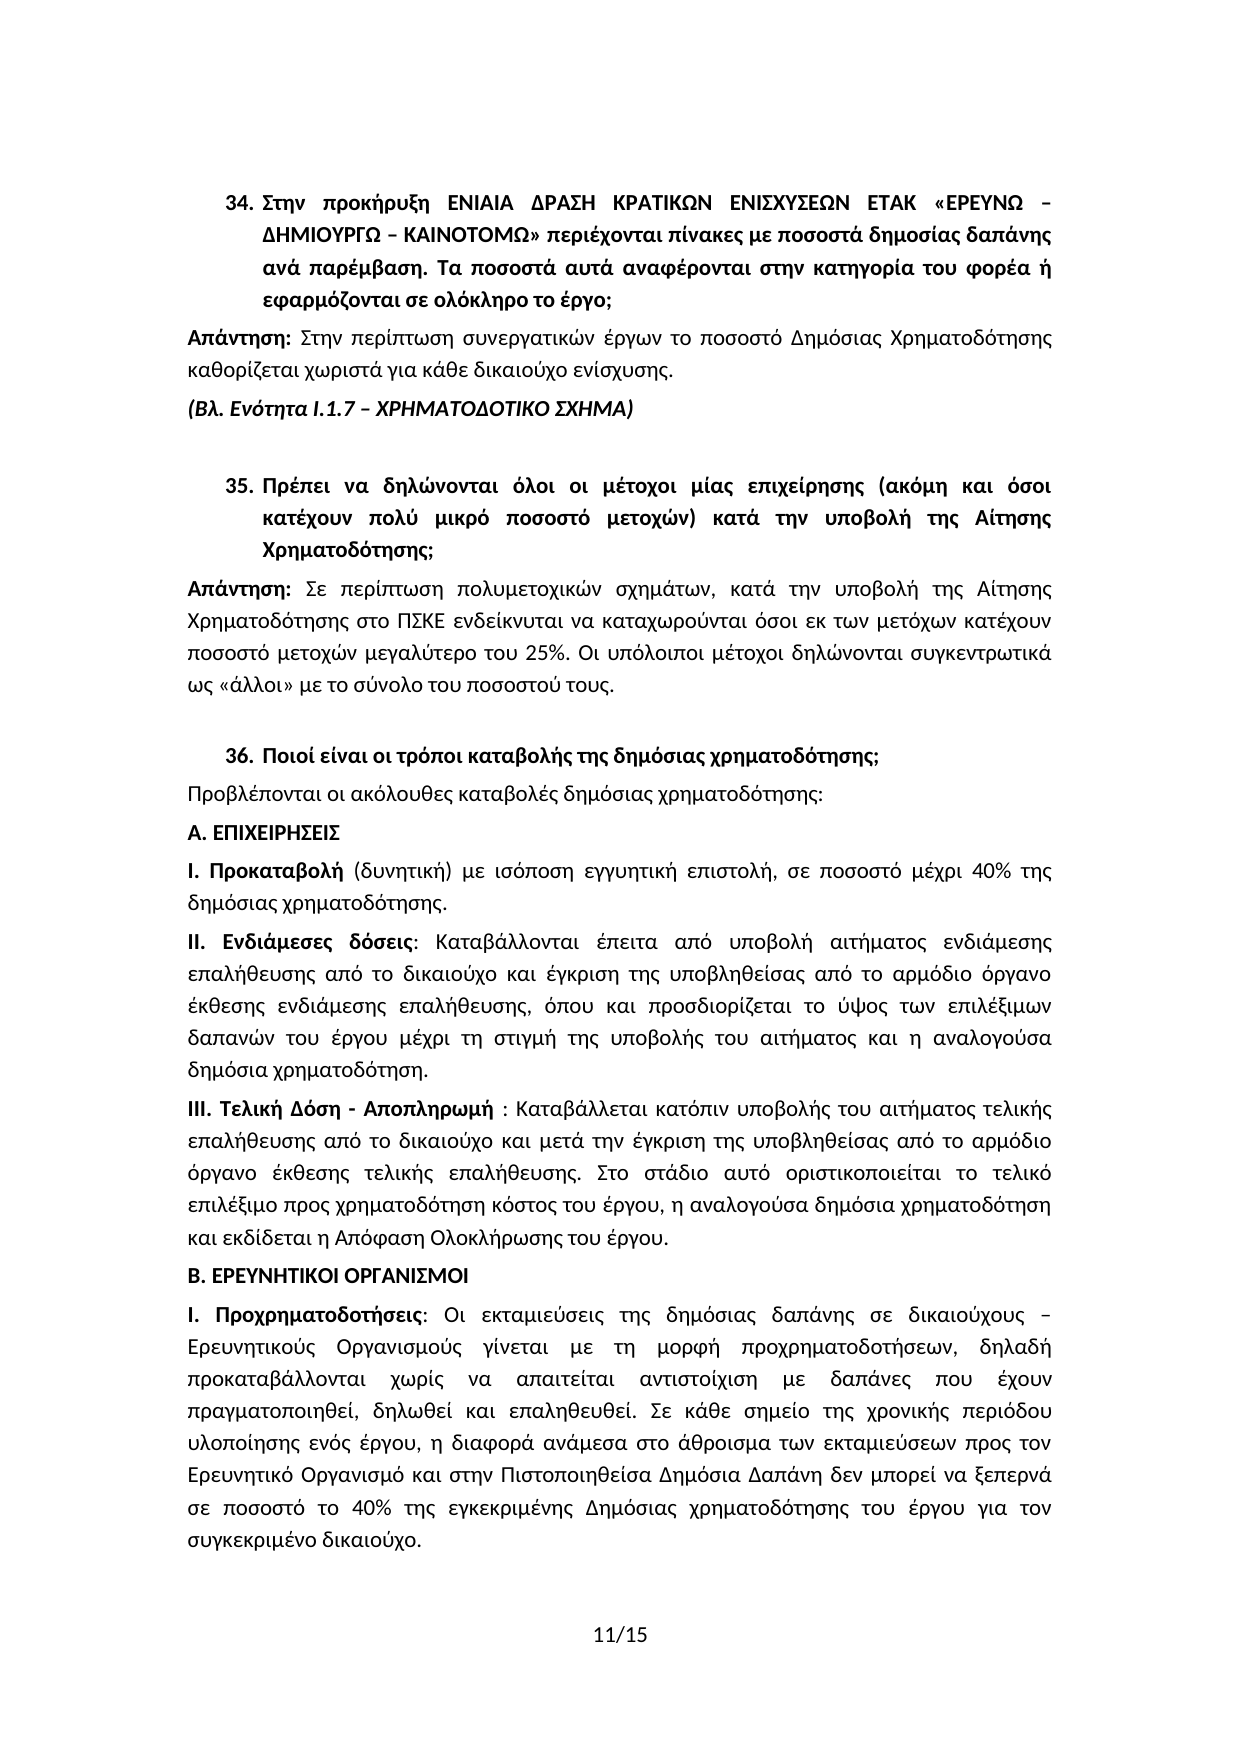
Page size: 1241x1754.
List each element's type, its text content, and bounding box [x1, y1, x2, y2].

text Απάντηση: Σε περίπτωση πολυμετοχικών σχημάτων, κατά την υποβολή της Αίτησης Χρηματοδότησης στο ΠΣΚΕ ενδείκνυται να καταχωρούνται όσοι εκ των μετόχων κατέχουν ποσοστό μετοχών μεγαλύτερο του 25%. Οι υπόλοιποι μέτοχοι δηλώνονται συγκεντρωτικά ως «άλλοι» με το σύνολο του ποσοστού τους. [187, 574, 1053, 698]
list Στην προκήρυξη ΕΝΙΑΙΑ ΔΡΑΣΗ ΚΡΑΤΙΚΩΝ ΕΝΙΣΧΥΣΕΩΝ ΕΤΑΚ «ΕΡΕΥΝΩ – ΔΗΜΙΟΥΡΓΩ – ΚΑΙΝΟΤΟΜΩ» περιέχονται πίνακες με ποσοστά δημοσίας δαπάνης ανά παρέμβαση. Τα ποσοστά αυτά αναφέρονται στην κατηγορία του φορέα ή εφαρμόζονται σε ολόκληρο το έργο; [225, 188, 1053, 313]
text IΙΙ. Τελική Δόση - Αποπληρωμή : Καταβάλλεται κατόπιν υποβολής του αιτήματος τελικής επαλήθευσης από το δικαιούχο και μετά την έγκριση της υποβληθείσας από το αρμόδιο όργανο έκθεσης τελικής επαλήθευσης. Στο στάδιο αυτό οριστικοποιείται το τελικό επιλέξιμο προς χρηματοδότηση κόστος του έργου, η αναλογούσα δημόσια χρηματοδότηση και εκδίδεται η Απόφαση Ολοκλήρωσης του έργου. [187, 1094, 1053, 1251]
text (Βλ. Ενότητα Ι.1.7 – ΧΡΗΜΑΤΟΔΟΤΙΚΟ ΣΧΗΜΑ) [187, 394, 1053, 422]
text ΙΙ. Ενδιάμεσες δόσεις: Καταβάλλονται έπειτα από υποβολή αιτήματος ενδιάμεσης επαλήθευσης από το δικαιούχο και έγκριση της υποβληθείσας από το αρμόδιο όργανο έκθεσης ενδιάμεσης επαλήθευσης, όπου και προσδιορίζεται το ύψος των επιλέξιμων δαπανών του έργου μέχρι τη στιγμή της υποβολής του αιτήματος και η αναλογούσα δημόσια χρηματοδότηση. [187, 927, 1053, 1084]
text Απάντηση: Στην περίπτωση συνεργατικών έργων το ποσοστό Δημόσιας Χρηματοδότησης καθορίζεται χωριστά για κάθε δικαιούχο ενίσχυσης. [187, 323, 1053, 384]
text Α. ΕΠΙΧΕΙΡΗΣΕΙΣ [187, 818, 1053, 846]
list Ποιοί είναι οι τρόποι καταβολής της δημόσιας χρηματοδότησης; [225, 741, 1053, 769]
text Προβλέπονται οι ακόλουθες καταβολές δημόσιας χρηματοδότησης: [187, 779, 1053, 807]
text Ι. Προκαταβολή (δυνητική) με ισόποση εγγυητική επιστολή, σε ποσοστό μέχρι 40% της δημόσιας χρηματοδότησης. [187, 856, 1053, 916]
text Ι. Προχρηματοδοτήσεις: Οι εκταμιεύσεις της δημόσιας δαπάνης σε δικαιούχους – Ερευνητικούς Οργανισμούς γίνεται με τη μορφή προχρηματοδοτήσεων, δηλαδή προκαταβάλλονται χωρίς να απαιτείται αντιστοίχιση με δαπάνες που έχουν πραγματοποιηθεί, δηλωθεί και επαληθευθεί. Σε κάθε σημείο της χρονικής περιόδου υλοποίησης ενός έργου, η διαφορά ανάμεσα στο άθροισμα των εκταμιεύσεων προς τον Ερευνητικό Οργανισμό και στην Πιστοποιηθείσα Δημόσια Δαπάνη δεν μπορεί να ξεπερνά σε ποσοστό το 40% της εγκεκριμένης Δημόσιας χρηματοδότησης του έργου για τον συγκεκριμένο δικαιούχο. [187, 1300, 1053, 1553]
text Β. ΕΡΕΥΝΗΤΙΚΟΙ ΟΡΓΑΝΙΣΜΟΙ [187, 1261, 1053, 1289]
list Πρέπει να δηλώνονται όλοι οι μέτοχοι μίας επιχείρησης (ακόμη και όσοι κατέχουν πολύ μικρό ποσοστό μετοχών) κατά την υποβολή της Αίτησης Χρηματοδότησης; [225, 471, 1053, 563]
